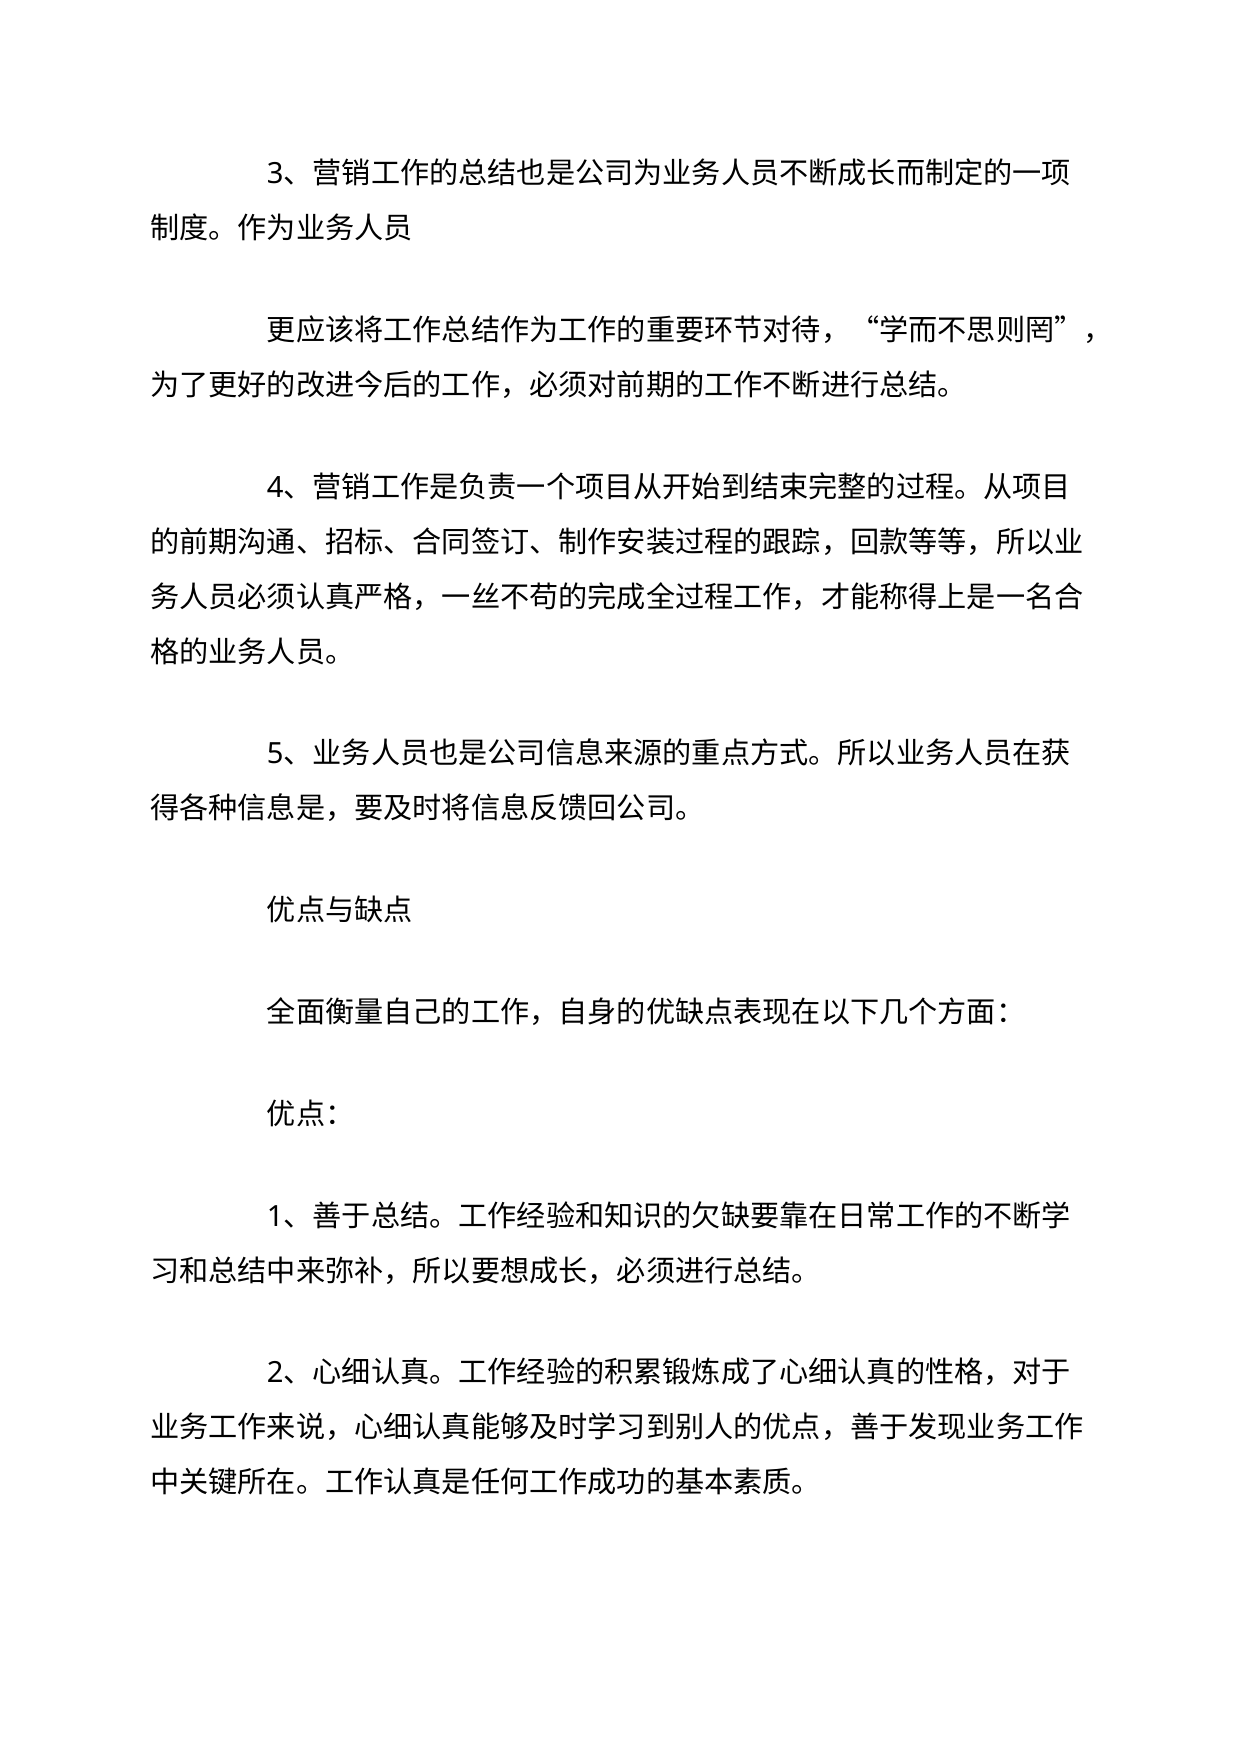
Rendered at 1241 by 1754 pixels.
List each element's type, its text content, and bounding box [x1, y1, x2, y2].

text 优点： [150, 1090, 1090, 1133]
text 全面衡量自己的工作，自身的优缺点表现在以下几个方面： [150, 988, 1090, 1031]
text 更应该将工作总结作为工作的重要环节对待，“学而不思则罔”，为了更好的改进今后的工作，必须对前期的工作不断进行总结。 [150, 307, 1090, 404]
text 2、心细认真。工作经验的积累锻炼成了心细认真的性格，对于业务工作来说，心细认真能够及时学习到别人的优点，善于发现业务工作中关键所在。工作认真是任何工作成功的基本素质。 [150, 1349, 1090, 1501]
text 3、营销工作的总结也是公司为业务人员不断成长而制定的一项制度。作为业务人员 [150, 150, 1090, 247]
text 5、业务人员也是公司信息来源的重点方式。所以业务人员在获得各种信息是，要及时将信息反馈回公司。 [150, 730, 1090, 827]
text 1、善于总结。工作经验和知识的欠缺要靠在日常工作的不断学习和总结中来弥补，所以要想成长，必须进行总结。 [150, 1192, 1090, 1289]
text 4、营销工作是负责一个项目从开始到结束完整的过程。从项目的前期沟通、招标、合同签订、制作安装过程的跟踪，回款等等，所以业务人员必须认真严格，一丝不苟的完成全过程工作，才能称得上是一名合格的业务人员。 [150, 463, 1090, 671]
text 优点与缺点 [150, 887, 1090, 929]
